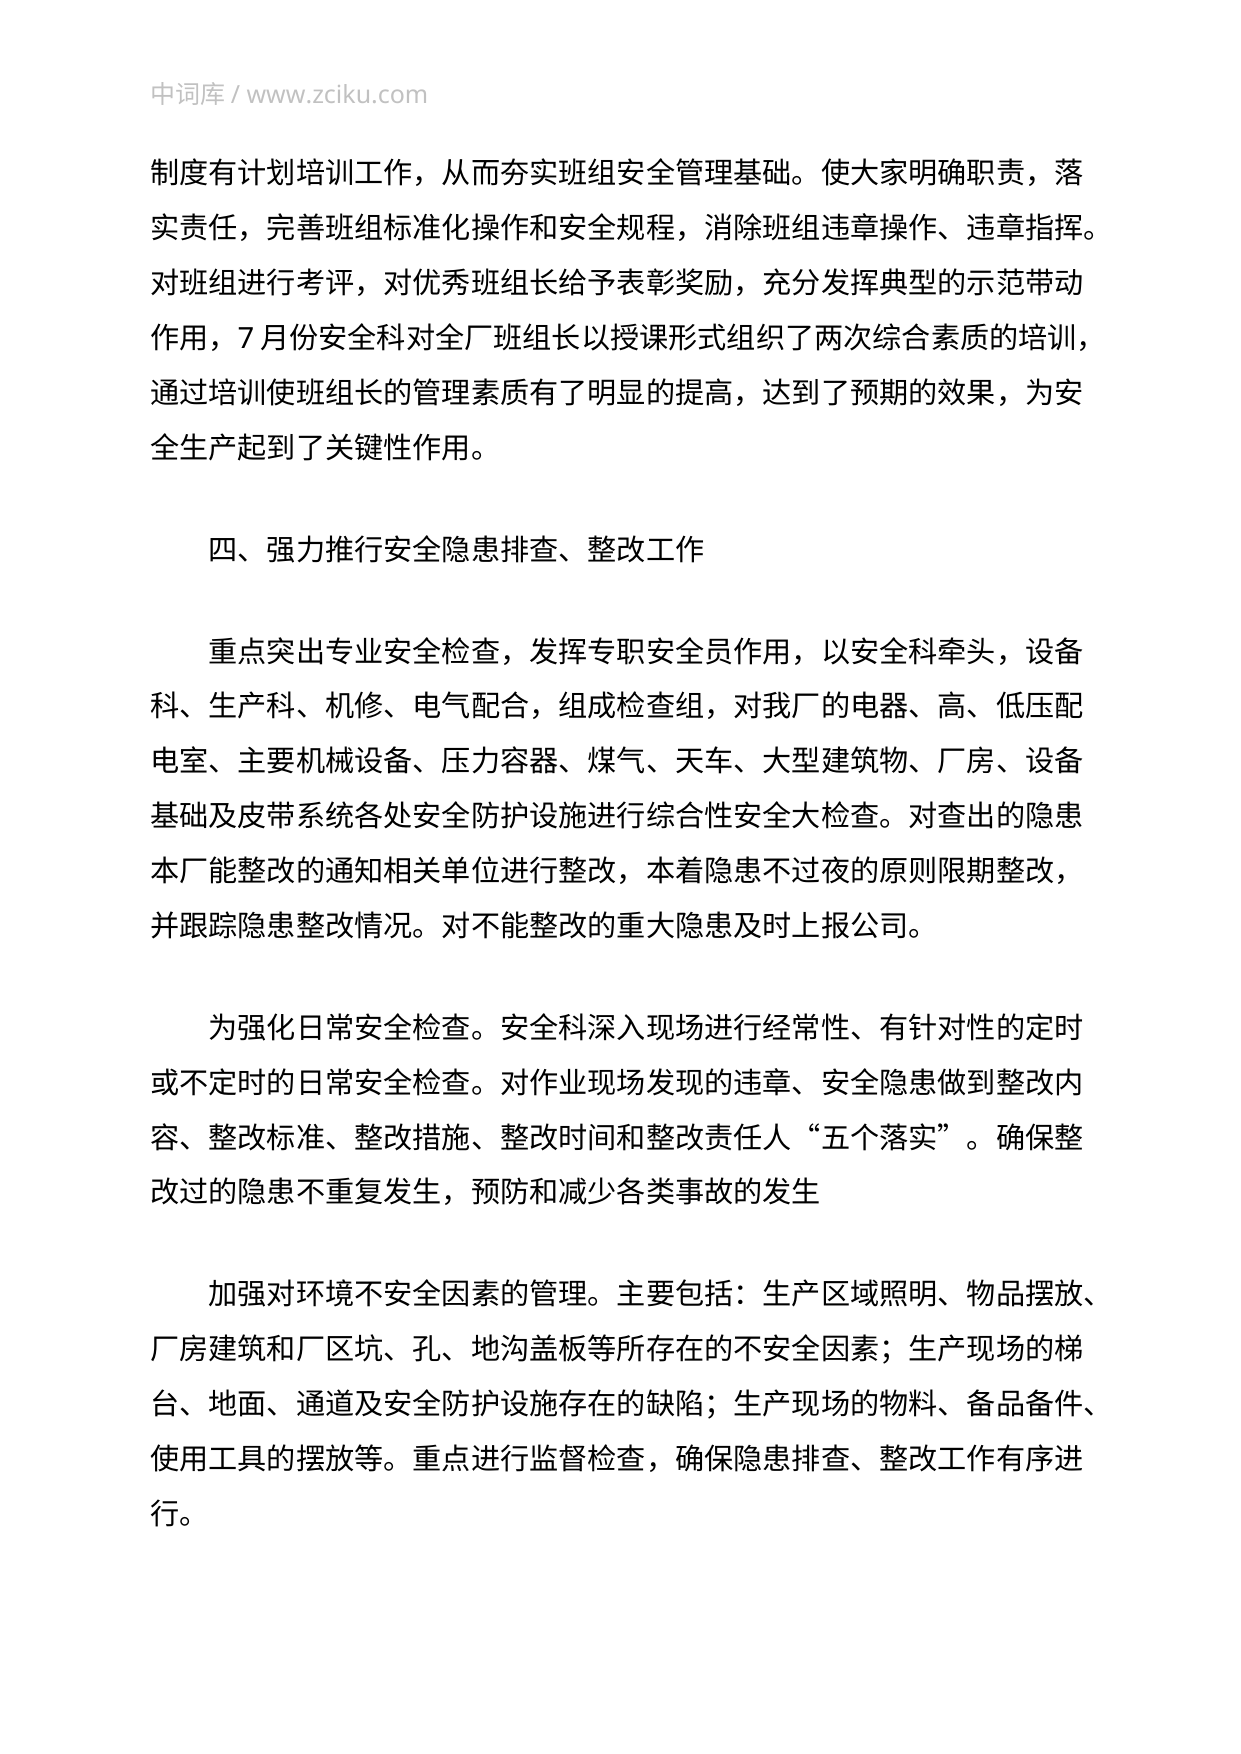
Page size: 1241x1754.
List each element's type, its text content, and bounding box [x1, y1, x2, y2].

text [150, 150, 1090, 467]
text 重点突出专业安全检查，发挥专职安全员作用，以安全科牵头，设备科、生产科、机修、电气配合，组成检查组，对我厂的电器、高、低压配电室、主要机械设备、压力容器、煤气、天车、大型建筑物、厂房、设备基础及皮带系统各处安全防护设施进行综合性安全大检查。对查出的隐患本厂能整改的通知相关单位进行整改，本着隐患不过夜的原则限期整改，并跟踪隐患整改情况。对不能整改的重大隐患及时上报公司。 [150, 628, 1090, 945]
text 为强化日常安全检查。安全科深入现场进行经常性、有针对性的定时或不定时的日常安全检查。对作业现场发现的违章、安全隐患做到整改内容、整改标准、整改措施、整改时间和整改责任人“五个落实”。确保整改过的隐患不重复发生，预防和减少各类事故的发生 [150, 1004, 1090, 1211]
text 四、强力推行安全隐患排查、整改工作 [150, 526, 1090, 569]
text 加强对环境不安全因素的管理。主要包括：生产区域照明、物品摆放、厂房建筑和厂区坑、孔、地沟盖板等所存在的不安全因素；生产现场的梯台、地面、通道及安全防护设施存在的缺陷；生产现场的物料、备品备件、使用工具的摆放等。重点进行监督检查，确保隐患排查、整改工作有序进行。 [150, 1271, 1090, 1533]
